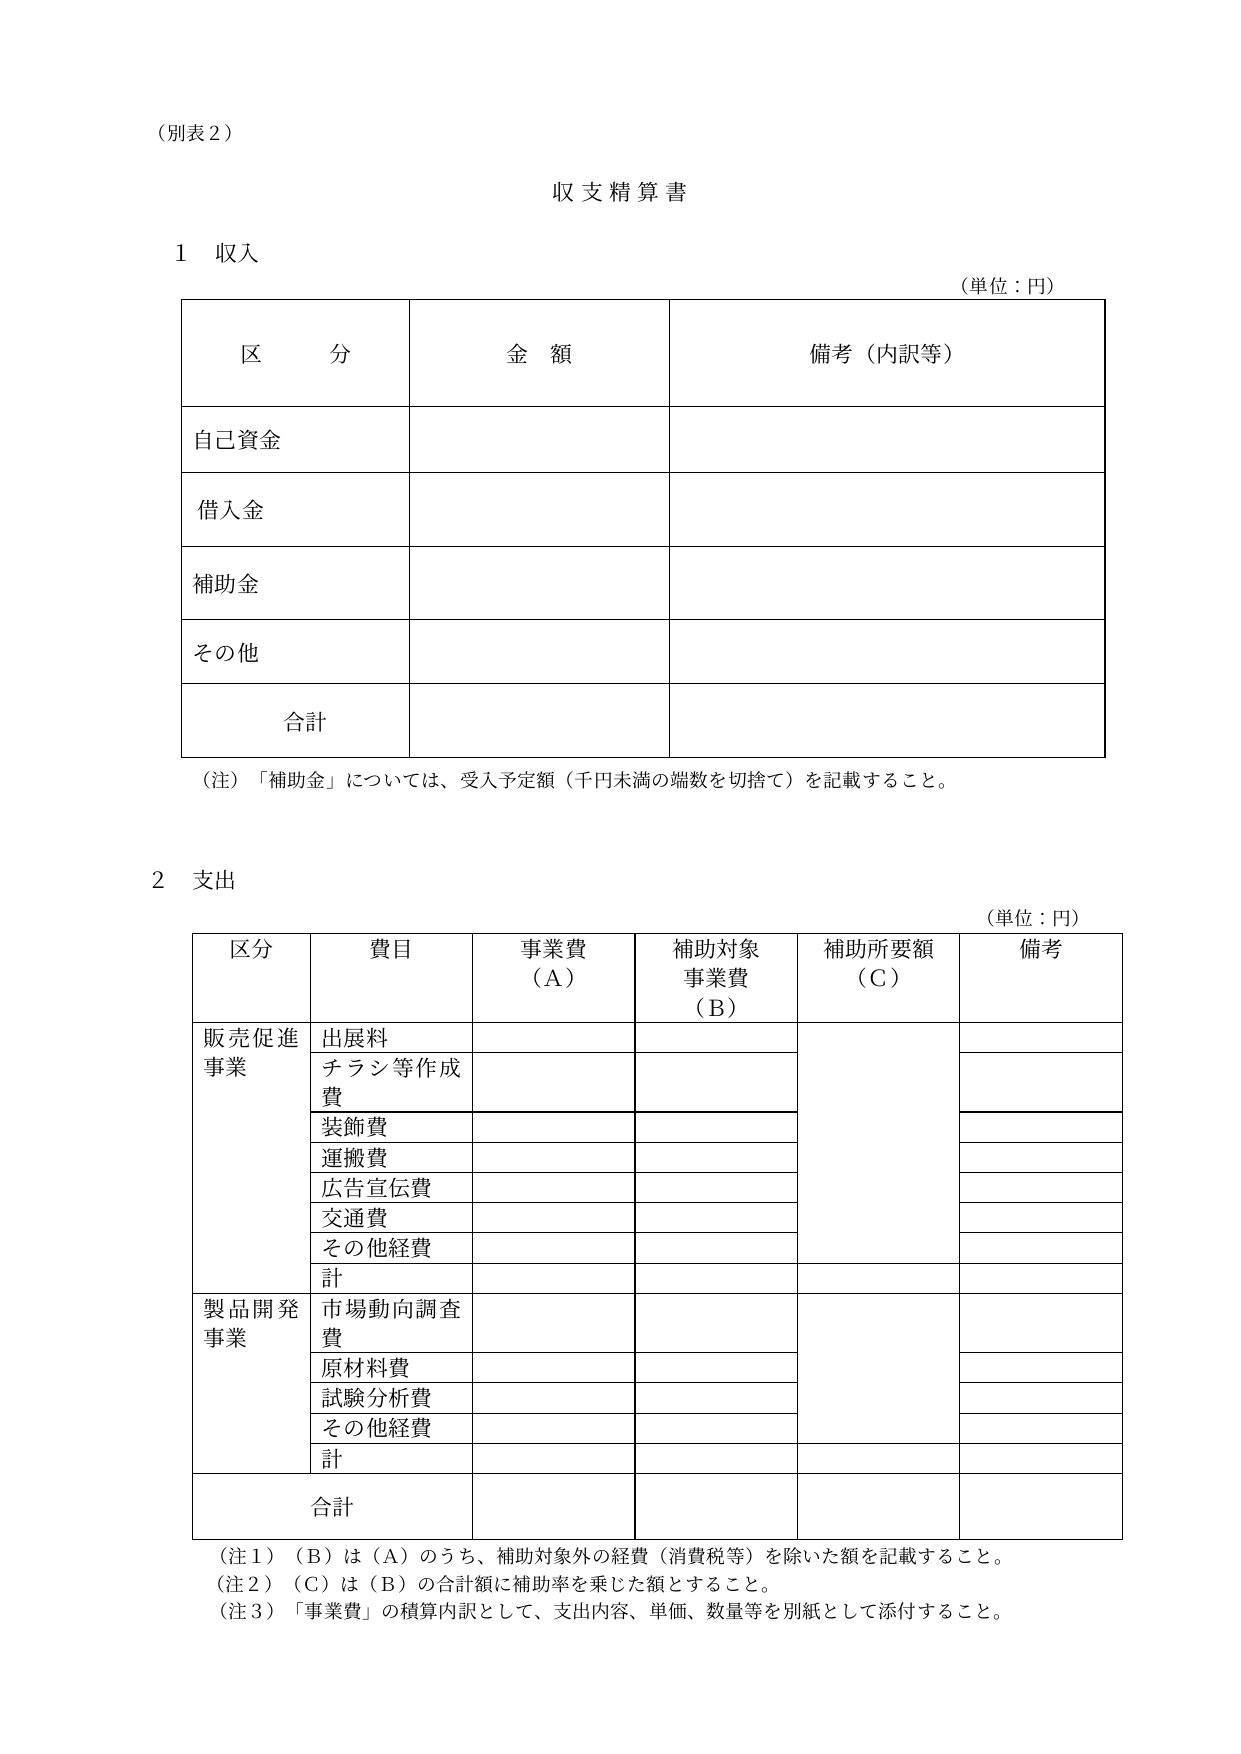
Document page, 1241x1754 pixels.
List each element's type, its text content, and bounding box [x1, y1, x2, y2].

table_cell [960, 1023, 1122, 1052]
text （注１）（Ｂ）は（Ａ）のうち、補助対象外の経費（消費税等）を除いた額を記載すること。 [209, 1552, 1092, 1567]
table_cell [473, 1023, 634, 1052]
table_cell 計 [311, 1264, 472, 1293]
text （注）「補助金」については、受入予定額（千円未満の端数を切捨て）を記載すること。 [192, 758, 1092, 795]
table_cell 計 [311, 1444, 472, 1473]
table_cell [473, 1203, 634, 1232]
table_cell [410, 473, 669, 546]
table_cell [960, 1053, 1122, 1111]
table_cell [960, 1383, 1122, 1412]
table_cell [473, 1353, 634, 1382]
text １ 収入 [148, 236, 1092, 268]
table_cell [798, 1023, 959, 1262]
table_header 備考（内訳等） [670, 300, 1104, 406]
table_cell [670, 684, 1104, 757]
table_cell [960, 1143, 1122, 1172]
table_cell [960, 1414, 1122, 1443]
table_cell [960, 1294, 1122, 1352]
table_cell [636, 1444, 797, 1473]
table_cell 販売促進事業 [193, 1023, 310, 1293]
table_cell 合計 [193, 1474, 472, 1539]
text （注３）「事業費」の積算内訳として、支出内容、単価、数量等を別紙として添付すること。 [209, 1606, 1092, 1621]
table_cell [636, 1053, 797, 1111]
table_cell [410, 407, 669, 472]
table_cell [636, 1353, 797, 1382]
table_cell [473, 1383, 634, 1412]
table_cell [473, 1474, 634, 1539]
table_cell [410, 547, 669, 619]
table_cell [636, 1383, 797, 1412]
table_cell 自己資金 [182, 407, 409, 472]
table_cell 原材料費 [311, 1353, 472, 1382]
table_cell [960, 1353, 1122, 1382]
table_cell [473, 1444, 634, 1473]
table_cell [960, 1113, 1122, 1142]
table_header 備考 [960, 934, 1122, 1022]
table_cell 運搬費 [311, 1143, 472, 1172]
table_cell [473, 1414, 634, 1443]
table_cell [670, 547, 1104, 619]
table_cell [636, 1233, 797, 1262]
table_cell [670, 620, 1104, 683]
table_cell [473, 1143, 634, 1172]
table_cell チラシ等作成費 [311, 1053, 472, 1111]
table_cell [798, 1294, 959, 1443]
table_cell [636, 1474, 797, 1539]
table_cell [636, 1023, 797, 1052]
table_cell [410, 620, 669, 683]
text （単位：円） [148, 268, 1092, 299]
table_cell [636, 1414, 797, 1443]
table_cell 広告宣伝費 [311, 1173, 472, 1202]
table_header 区 分 [182, 300, 409, 406]
table_cell [473, 1053, 634, 1111]
table_cell その他経費 [311, 1233, 472, 1262]
table_cell [960, 1233, 1122, 1262]
text 収 支 精 算 書 [148, 175, 1092, 207]
table_cell [960, 1444, 1122, 1473]
table_cell その他経費 [311, 1414, 472, 1443]
table_header 補助対象 事業費 （Ｂ） [636, 934, 797, 1022]
table_header 補助所要額 （Ｃ） [798, 934, 959, 1022]
table_cell [670, 410, 1104, 472]
table_cell [960, 1203, 1122, 1232]
text （単位：円） [148, 896, 1092, 933]
table_header 金 額 [410, 300, 669, 406]
table_cell 補助金 [182, 547, 409, 619]
table_header 区分 [193, 934, 310, 1022]
table_cell [473, 1173, 634, 1202]
table_header 事業費 （Ａ） [473, 934, 634, 1022]
table_cell 市場動向調査費 [311, 1294, 472, 1352]
text （注２）（Ｃ）は（Ｂ）の合計額に補助率を乗じた額とすること。 [148, 1579, 1092, 1594]
table_cell [636, 1113, 797, 1142]
table_cell 交通費 [311, 1203, 472, 1232]
table_cell [798, 1264, 959, 1293]
table_cell [473, 1113, 634, 1142]
table_cell [636, 1294, 797, 1352]
table_cell [636, 1143, 797, 1172]
table_cell [473, 1233, 634, 1262]
table_cell [410, 684, 669, 757]
table_cell [636, 1264, 797, 1293]
table_cell [960, 1173, 1122, 1202]
text ２ 支出 [148, 858, 1092, 896]
table_cell [798, 1474, 959, 1539]
text （別表２） [148, 118, 1092, 145]
table_cell 装飾費 [311, 1113, 472, 1142]
table_cell 試験分析費 [311, 1383, 472, 1412]
table_cell その他 [182, 620, 409, 683]
table_cell [798, 1444, 959, 1473]
table_cell 製品開発事業 [193, 1294, 310, 1473]
table_header 費目 [311, 934, 472, 1022]
table_cell 出展料 [311, 1023, 472, 1052]
table_cell [636, 1203, 797, 1232]
table_cell [636, 1173, 797, 1202]
table_cell [473, 1264, 634, 1293]
table_cell 借入金 [182, 473, 409, 546]
table_cell [670, 473, 1104, 546]
table_cell 合計 [182, 684, 409, 757]
table_cell [960, 1264, 1122, 1293]
table_cell [473, 1294, 634, 1352]
table_cell [960, 1474, 1122, 1539]
